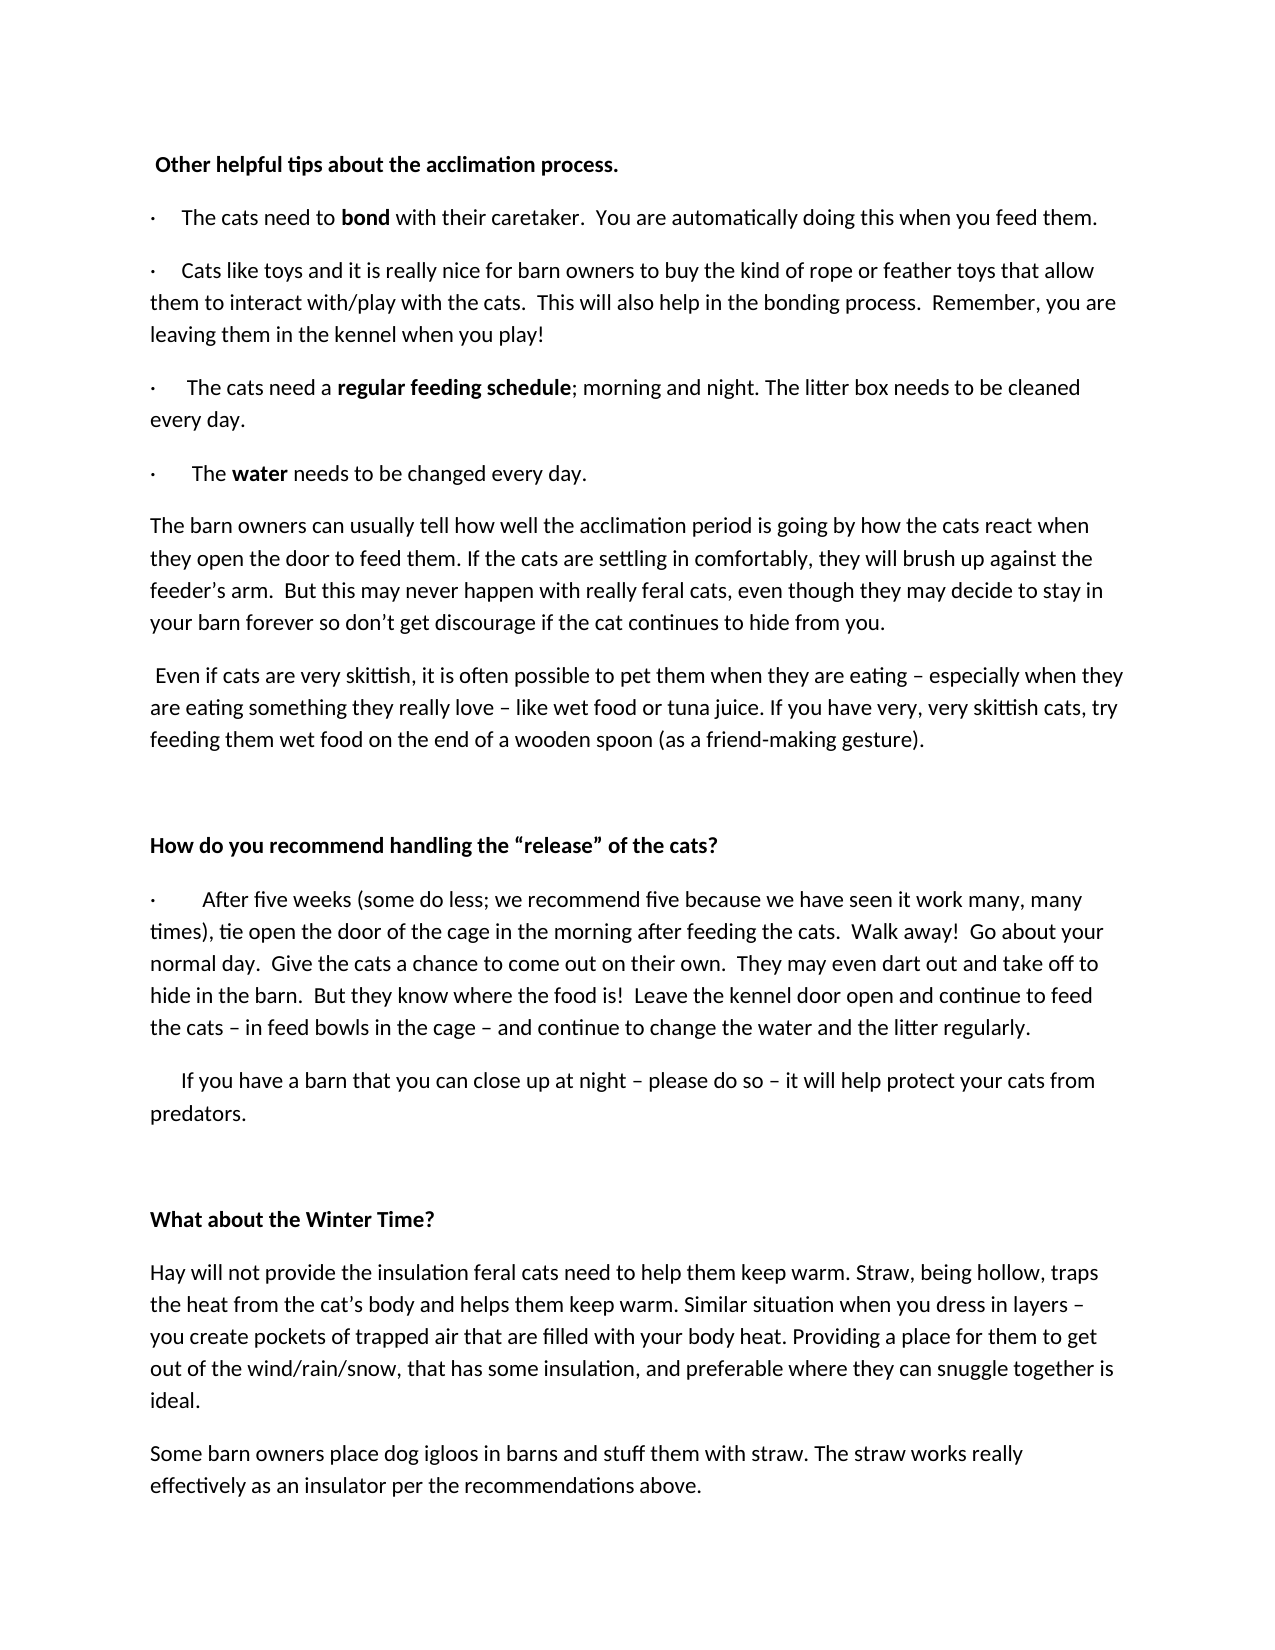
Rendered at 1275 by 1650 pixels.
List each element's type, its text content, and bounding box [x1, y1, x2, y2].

text · Cats like toys and it is really nice for barn owners to buy the kind of rope or feather toys that allow them to interact with/play with the cats. This will also help in the bonding process. Remember, you are leaving them in the kennel when you play! [150, 256, 1125, 348]
text Even if cats are very skittish, it is often possible to pet them when they are eating – especially when they are eating something they really love – like wet food or tuna juice. If you have very, very skittish cats, try feeding them wet food on the end of a wooden spoon (as a friend-making gesture). [150, 661, 1125, 754]
text · The cats need to bond with their caretaker. You are automatically doing this when you feed them. [150, 203, 1125, 231]
text How do you recommend handling the “release” of the cats? [150, 832, 1125, 860]
text The barn owners can usually tell how well the acclimation period is going by how the cats react when they open the door to feed them. If the cats are settling in comfortably, they will brush up against the feeder’s arm. But this may never happen with really feral cats, even though they may decide to stay in your barn forever so don’t get discourage if the cat continues to hide from you. [150, 512, 1125, 636]
text · After five weeks (some do less; we recommend five because we have seen it work many, many times), tie open the door of the cage in the morning after feeding the cats. Walk away! Go about your normal day. Give the cats a chance to come out on their own. They may even dart out and take off to hide in the barn. But they know where the food is! Leave the kennel door open and continue to feed the cats – in feed bowls in the cage – and continue to change the water and the litter regularly. [150, 885, 1125, 1041]
text Some barn owners place dog igloos in barns and stuff them with straw. The straw works really effectively as an insulator per the recommendations above. [150, 1439, 1125, 1500]
text If you have a barn that you can close up at night – please do so – it will help protect your cats from predators. [150, 1066, 1125, 1127]
text Other helpful tips about the acclimation process. [150, 150, 1125, 178]
text What about the Winter Time? [150, 1205, 1125, 1233]
text Hay will not provide the insulation feral cats need to help them keep warm. Straw, being hollow, traps the heat from the cat’s body and helps them keep warm. Similar situation when you dress in layers – you create pockets of trapped air that are filled with your body heat. Providing a place for them to get out of the wind/rain/snow, that has some insulation, and preferable where they can snuggle together is ideal. [150, 1258, 1125, 1414]
text · The water needs to be changed every day. [150, 459, 1125, 487]
text · The cats need a regular feeding schedule; morning and night. The litter box needs to be cleaned every day. [150, 373, 1125, 434]
